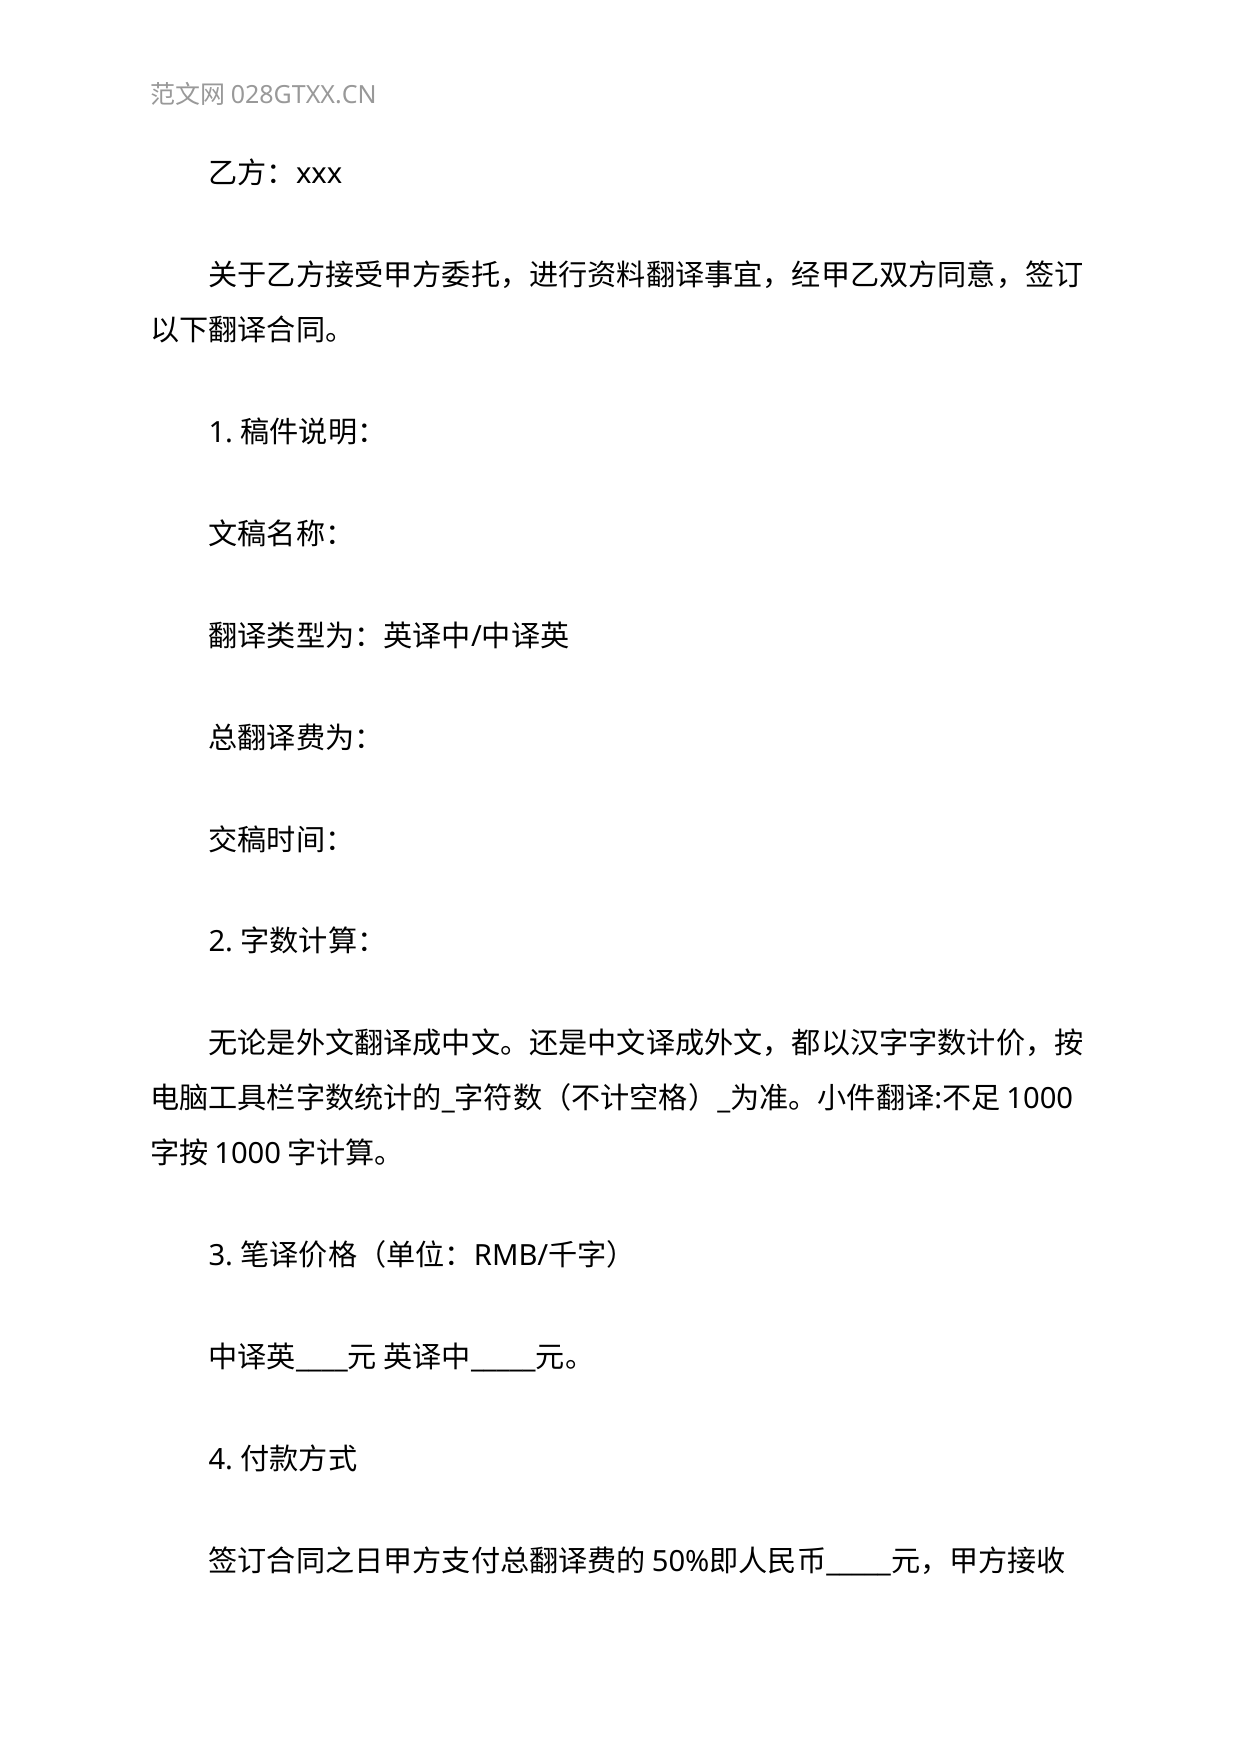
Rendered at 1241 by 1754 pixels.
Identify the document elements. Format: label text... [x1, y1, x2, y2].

text 3. 笔译价格（单位：RMB/千字） [150, 1232, 1090, 1274]
text 乙方：xxx [150, 150, 1090, 192]
text 中译英____元 英译中_____元。 [150, 1334, 1090, 1376]
text 1. 稿件说明： [150, 409, 1090, 451]
text 交稿时间： [150, 816, 1090, 858]
text 2. 字数计算： [150, 918, 1090, 960]
text 总翻译费为： [150, 714, 1090, 757]
text 4. 付款方式 [150, 1436, 1090, 1478]
text 翻译类型为：英译中/中译英 [150, 612, 1090, 655]
text 关于乙方接受甲方委托，进行资料翻译事宜，经甲乙双方同意，签订以下翻译合同。 [150, 252, 1090, 349]
text 文稿名称： [150, 511, 1090, 553]
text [150, 1538, 1090, 1580]
text 无论是外文翻译成中文。还是中文译成外文，都以汉字字数计价，按电脑工具栏字数统计的_字符数（不计空格）_为准。小件翻译:不足1000字按1000字计算。 [150, 1020, 1090, 1172]
